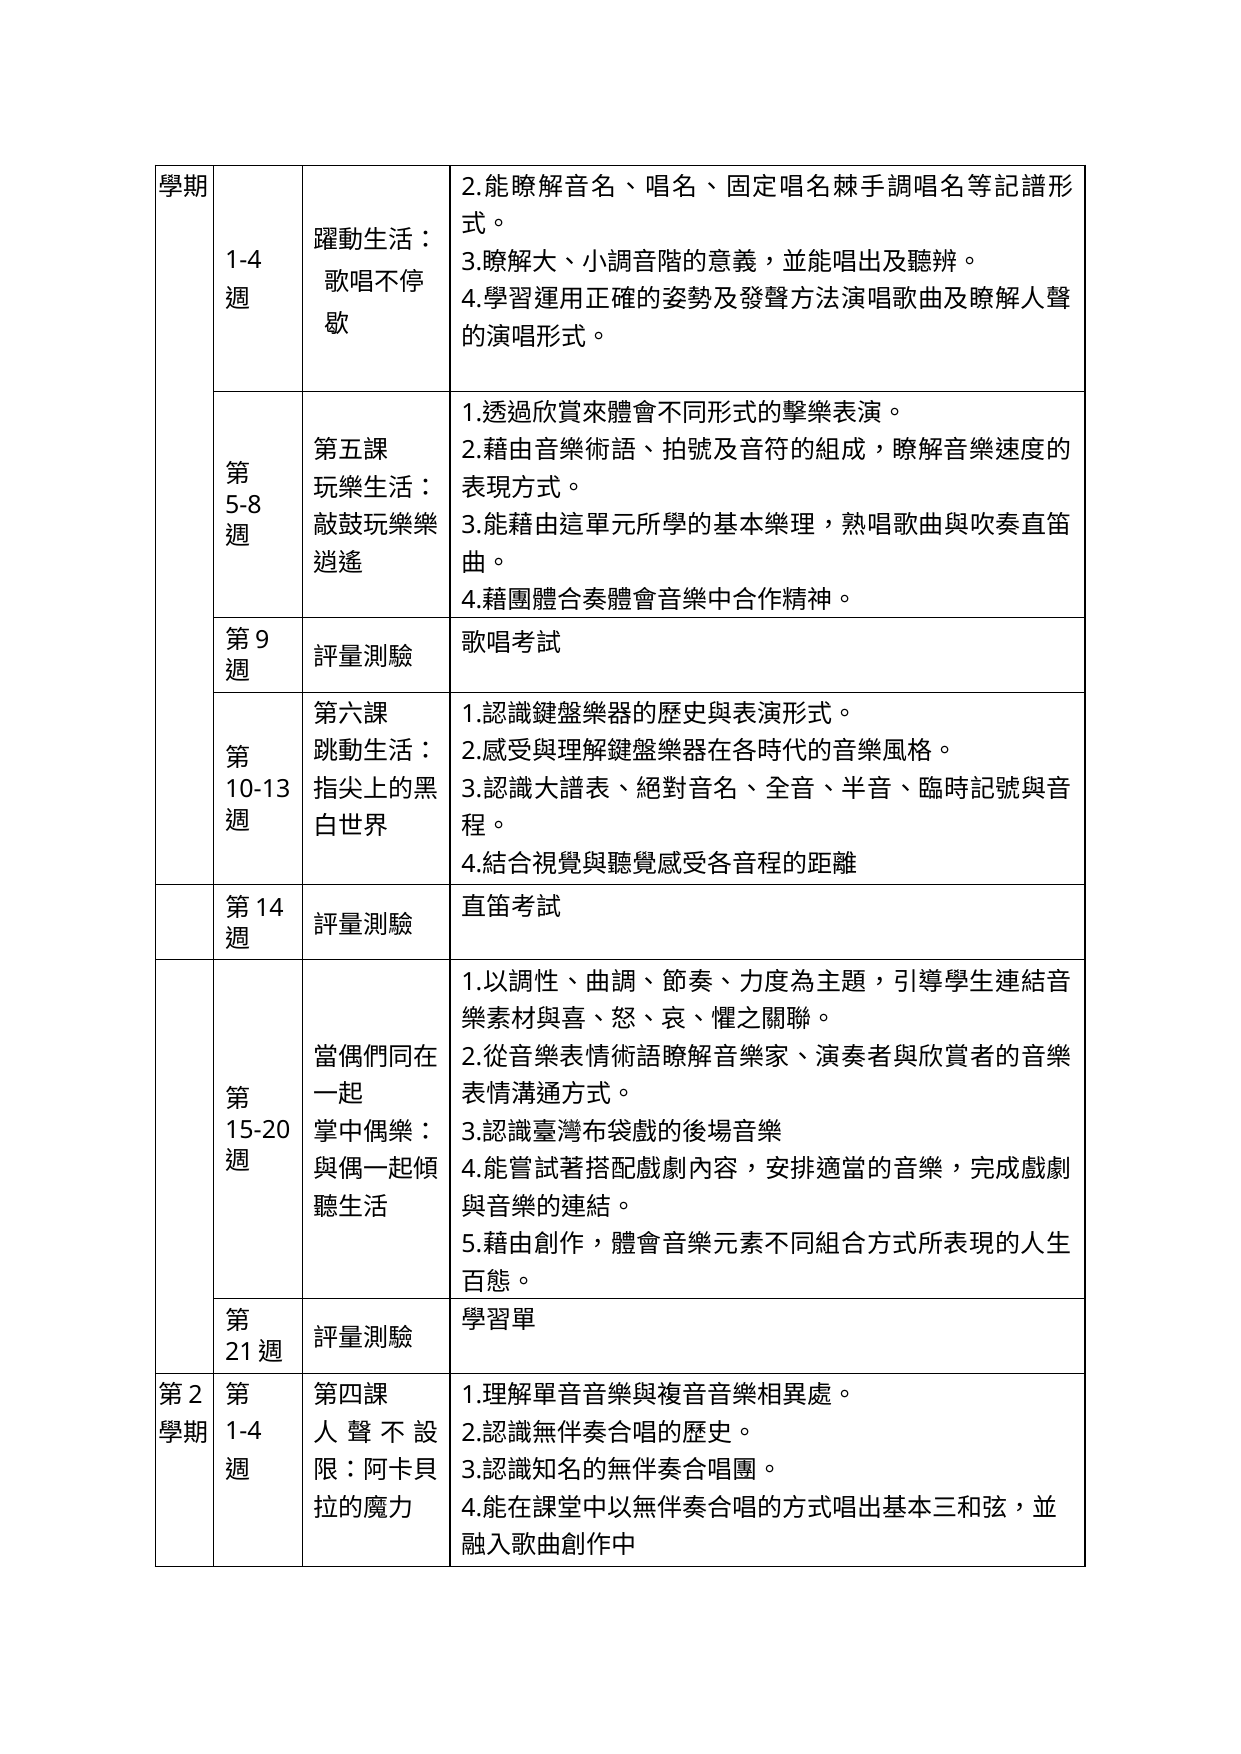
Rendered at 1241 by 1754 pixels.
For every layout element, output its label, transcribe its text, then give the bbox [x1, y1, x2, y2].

table_cell 第 1-4 週 [214, 1374, 302, 1566]
table_cell 歌唱考試 [451, 618, 1084, 692]
table_cell 第14週 [214, 885, 302, 959]
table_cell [451, 166, 1084, 391]
table_cell 第六課 跳動生活：指尖上的黑白世界 [303, 693, 449, 884]
table_cell [156, 960, 213, 1373]
table_cell 1.認識鍵盤樂器的歷史與表演形式。 2.感受與理解鍵盤樂器在各時代的音樂風格。 3.認識大譜表、絕對音名、全音、半音、臨時記號與音程。 4.結合視覺與聽覺感受各音程的距離 [451, 693, 1084, 884]
table_cell 第四課 躍動生活：歌唱不停歇 [303, 166, 449, 391]
table_cell 1.理解單音音樂與複音音樂相異處。 2.認識無伴奏合唱的歷史。 3.認識知名的無伴奏合唱團。 4.能在課堂中以無伴奏合唱的方式唱出基本三和弦，並融入歌曲創作中 [451, 1374, 1084, 1566]
table_cell 第四課 人聲不設限：阿卡貝拉的魔力 [303, 1374, 449, 1566]
table_cell 第 5-8週 [214, 392, 302, 617]
table_cell 第 1-4週 [214, 166, 302, 391]
table_cell 1.透過欣賞來體會不同形式的擊樂表演。 2.藉由音樂術語、拍號及音符的組成，瞭解音樂速度的表現方式。 3.能藉由這單元所學的基本樂理，熟唱歌曲與吹奏直笛曲。 4.藉團體合奏體會音樂中合作精神。 [451, 392, 1084, 617]
table_cell 第2學期 [156, 1374, 213, 1566]
table_cell 評量測驗 [303, 885, 449, 959]
table_cell 1.以調性、曲調、節奏、力度為主題，引導學生連結音樂素材與喜、怒、哀、懼之關聯。 2.從音樂表情術語瞭解音樂家、演奏者與欣賞者的音樂表情溝通方式。 3.認識臺灣布袋戲的後場音樂 4.能嘗試著搭配戲劇內容，安排適當的音樂，完成戲劇與音樂的連結。 5.藉由創作，體會音樂元素不同組合方式所表現的人生百態。 [451, 960, 1084, 1298]
table_cell 第1學期 [156, 166, 213, 884]
table_cell 當偶們同在一起 掌中偶樂：與偶一起傾聽生活 [303, 960, 449, 1298]
table_cell [156, 885, 213, 959]
table_cell 學習單 [451, 1299, 1084, 1373]
table_cell 第 15-20週 [214, 960, 302, 1298]
table_cell 第9週 [214, 618, 302, 692]
table_cell 第五課 玩樂生活：敲鼓玩樂樂逍遙 [303, 392, 449, 617]
table_cell 直笛考試 [451, 885, 1084, 959]
table_cell 第 21週 [214, 1299, 302, 1373]
table_cell 第 10-13週 [214, 693, 302, 884]
table_cell 評量測驗 [303, 1299, 449, 1373]
table_cell 評量測驗 [303, 618, 449, 692]
